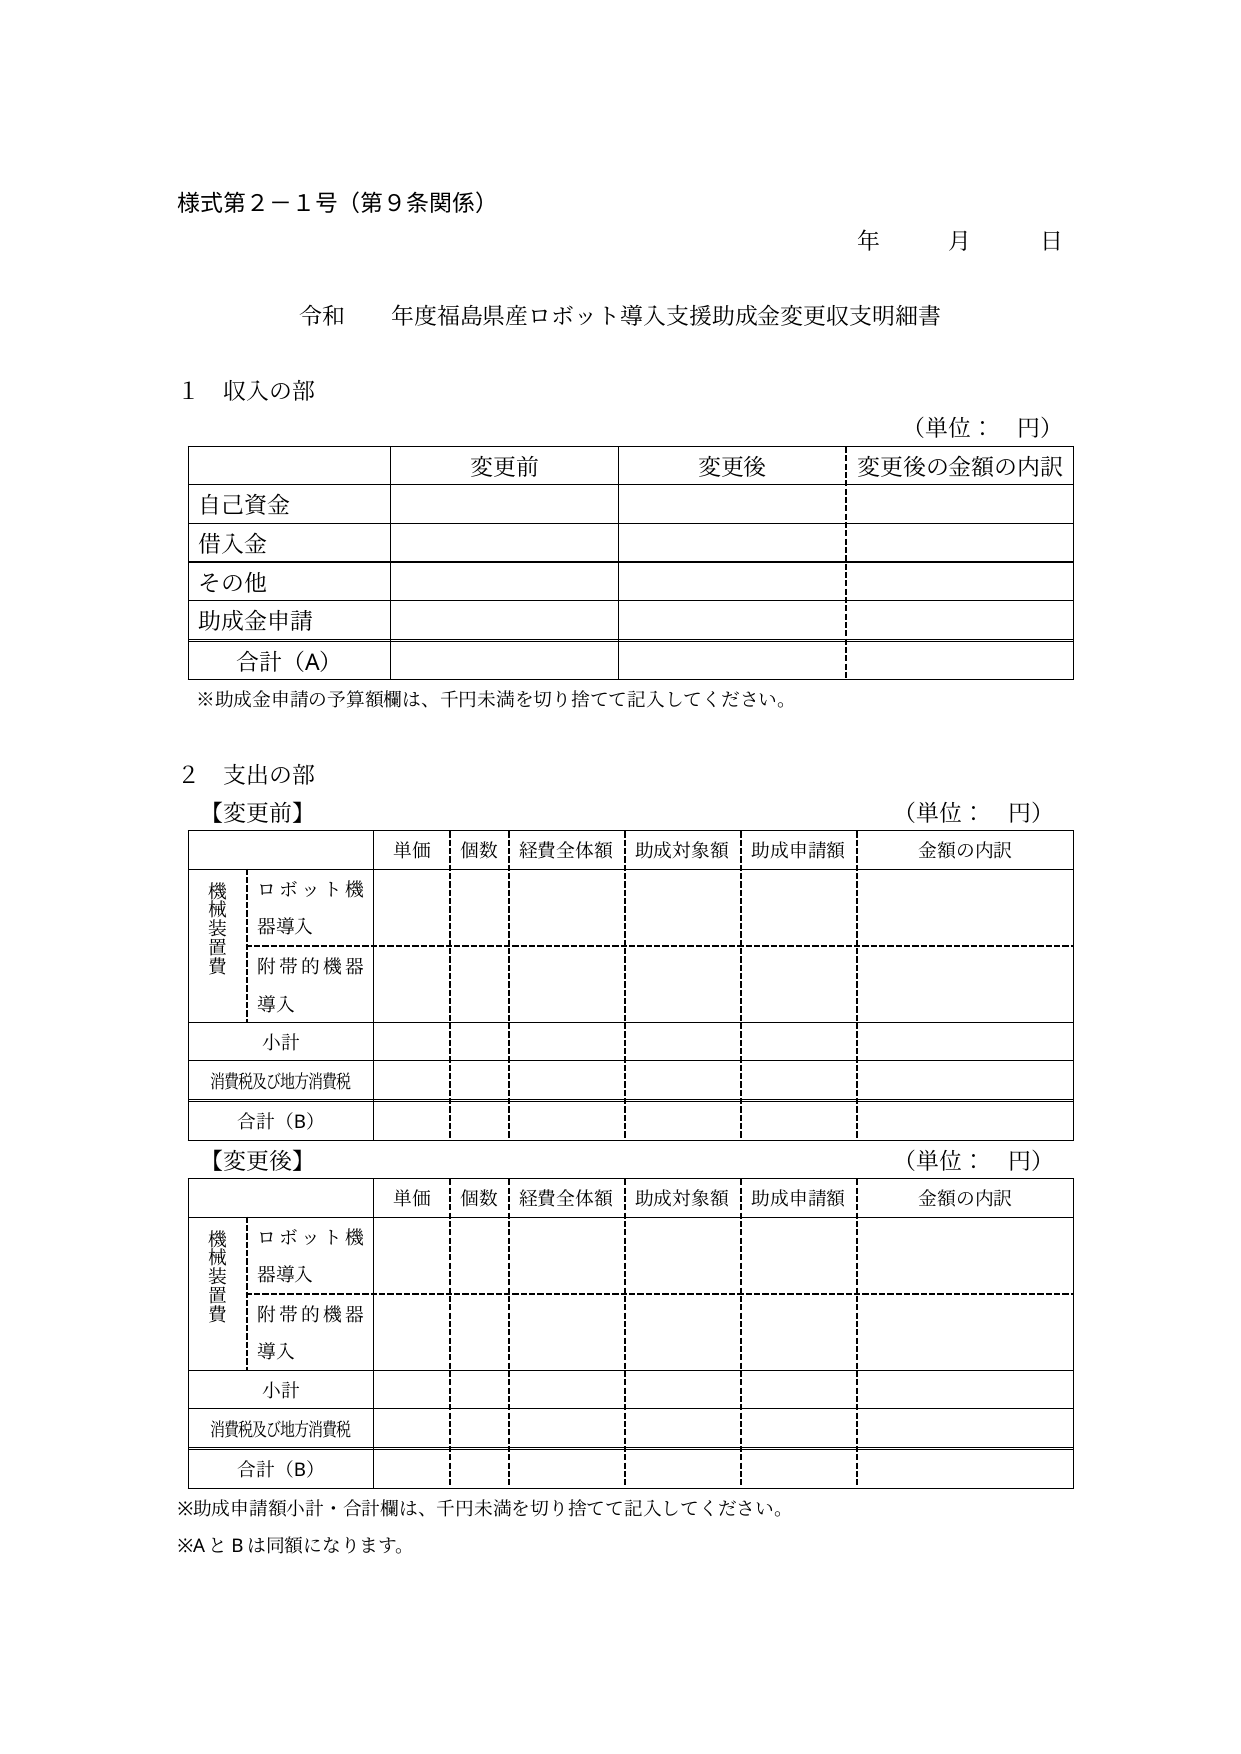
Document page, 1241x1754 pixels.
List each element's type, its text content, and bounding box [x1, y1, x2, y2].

table_cell [857, 1102, 1073, 1139]
table_cell その他 [189, 563, 390, 600]
table_cell [509, 1218, 625, 1293]
table_cell [509, 1023, 625, 1060]
table_cell [625, 1102, 741, 1139]
table_cell [619, 563, 846, 600]
table_cell [846, 485, 1073, 523]
table_cell [857, 1409, 1073, 1447]
table_cell 機械装置費 [189, 1218, 247, 1370]
table_cell [846, 601, 1073, 638]
table_cell [374, 1023, 450, 1060]
table_cell [391, 485, 618, 523]
table_header 単価 [374, 831, 450, 869]
table_cell [857, 1450, 1073, 1487]
text ※AとBは同額になります。 [177, 1526, 1063, 1563]
table_cell [450, 945, 508, 1022]
table_cell [450, 1371, 508, 1408]
table_cell [857, 945, 1073, 1022]
table_header [189, 447, 390, 484]
table_cell [619, 642, 846, 679]
table_cell [509, 1061, 625, 1099]
table_cell [374, 1102, 450, 1139]
table_cell [846, 563, 1073, 600]
table_cell [619, 601, 846, 638]
table_cell [625, 1218, 741, 1293]
table_cell [625, 1371, 741, 1408]
table_cell [374, 1061, 450, 1099]
table_header 助成申請額 [741, 1179, 857, 1217]
table_cell [857, 1061, 1073, 1099]
table_header 経費全体額 [509, 831, 625, 869]
table_header 金額の内訳 [857, 1179, 1073, 1217]
table_header 助成対象額 [625, 1179, 741, 1217]
table_cell 合計（B） [189, 1102, 373, 1139]
table_cell 合計（B） [189, 1450, 373, 1487]
table_header [189, 1179, 373, 1217]
table_cell [741, 1023, 857, 1060]
table_header 助成申請額 [741, 831, 857, 869]
table_cell ロボット機器導入 [247, 1218, 373, 1293]
table_cell ロボット機器導入 [247, 870, 373, 945]
table_cell [857, 1371, 1073, 1408]
text 令和 年度福島県産ロボット導入支援助成金変更収支明細書 [177, 296, 1063, 333]
table_cell [625, 1023, 741, 1060]
table_cell [509, 1293, 625, 1370]
table_cell 消費税及び地方消費税 [189, 1061, 373, 1099]
table_cell [450, 1450, 508, 1487]
table_cell [374, 945, 450, 1022]
table_cell [450, 870, 508, 945]
table_cell [450, 1293, 508, 1370]
table_cell [625, 1061, 741, 1099]
table_cell [741, 1293, 857, 1370]
table_cell 借入金 [189, 524, 390, 561]
table_header 助成対象額 [625, 831, 741, 869]
table_cell [741, 1371, 857, 1408]
table_cell [450, 1409, 508, 1447]
table_header 変更後の金額の内訳 [846, 447, 1073, 484]
table_cell [857, 1293, 1073, 1370]
table_cell [625, 1409, 741, 1447]
table_cell [741, 945, 857, 1022]
table_cell 附帯的機器導入 [247, 1293, 373, 1370]
table_cell 機械装置費 [189, 870, 247, 1022]
table_cell [391, 524, 618, 561]
table_cell [374, 1293, 450, 1370]
table_cell [741, 870, 857, 945]
table_cell 消費税及び地方消費税 [189, 1409, 373, 1447]
text １ 収入の部 [177, 371, 1063, 408]
table_header 経費全体額 [509, 1179, 625, 1217]
table_cell [625, 1450, 741, 1487]
table_cell [741, 1409, 857, 1447]
table_header 変更前 [391, 447, 618, 484]
table_header 個数 [450, 1179, 508, 1217]
table_cell [625, 1293, 741, 1370]
table_cell [374, 1371, 450, 1408]
table_cell [509, 1409, 625, 1447]
table_cell [450, 1102, 508, 1139]
table_cell [450, 1218, 508, 1293]
table_header 金額の内訳 [857, 831, 1073, 869]
table_cell [741, 1061, 857, 1099]
table_cell [619, 485, 846, 523]
table_cell [450, 1061, 508, 1099]
table_cell [619, 524, 846, 561]
table_cell [857, 1023, 1073, 1060]
table_cell [509, 1102, 625, 1139]
table_cell [846, 524, 1073, 561]
table_cell 自己資金 [189, 485, 390, 523]
table_header 単価 [374, 1179, 450, 1217]
table_cell [374, 1450, 450, 1487]
table_cell [857, 870, 1073, 945]
table_cell [391, 563, 618, 600]
table_cell [374, 1218, 450, 1293]
table_cell [509, 870, 625, 945]
table_cell [374, 870, 450, 945]
table_cell [741, 1450, 857, 1487]
table_cell 合計（A） [189, 642, 390, 679]
table_cell [846, 642, 1073, 679]
text ※助成金申請の予算額欄は、千円未満を切り捨てて記入してください。 [177, 680, 1063, 718]
table_cell [857, 1218, 1073, 1293]
table_cell [509, 945, 625, 1022]
table_cell [391, 601, 618, 638]
table_cell [509, 1450, 625, 1487]
text 【変更前】 （単位： 円） [177, 793, 1063, 830]
table_header [189, 831, 373, 869]
table_cell [450, 1023, 508, 1060]
table_cell [391, 642, 618, 679]
table_cell [741, 1218, 857, 1293]
table_cell [509, 1371, 625, 1408]
text 年 月 日 [177, 221, 1063, 258]
table_cell [625, 870, 741, 945]
table_cell 小計 [189, 1023, 373, 1060]
table_cell 附帯的機器導入 [247, 945, 373, 1022]
table_cell 小計 [189, 1371, 373, 1408]
text ※助成申請額小計・合計欄は、千円未満を切り捨てて記入してください。 [177, 1488, 1063, 1526]
table_header 個数 [450, 831, 508, 869]
text 様式第２－１号（第９条関係） [177, 183, 1063, 221]
table_cell 助成金申請 [189, 601, 390, 638]
text 【変更後】 （単位： 円） [177, 1141, 1063, 1178]
table_cell [374, 1409, 450, 1447]
text ２ 支出の部 [177, 755, 1063, 793]
table_cell [625, 945, 741, 1022]
text （単位： 円） [177, 408, 1063, 446]
table_cell [741, 1102, 857, 1139]
table_header 変更後 [619, 447, 846, 484]
